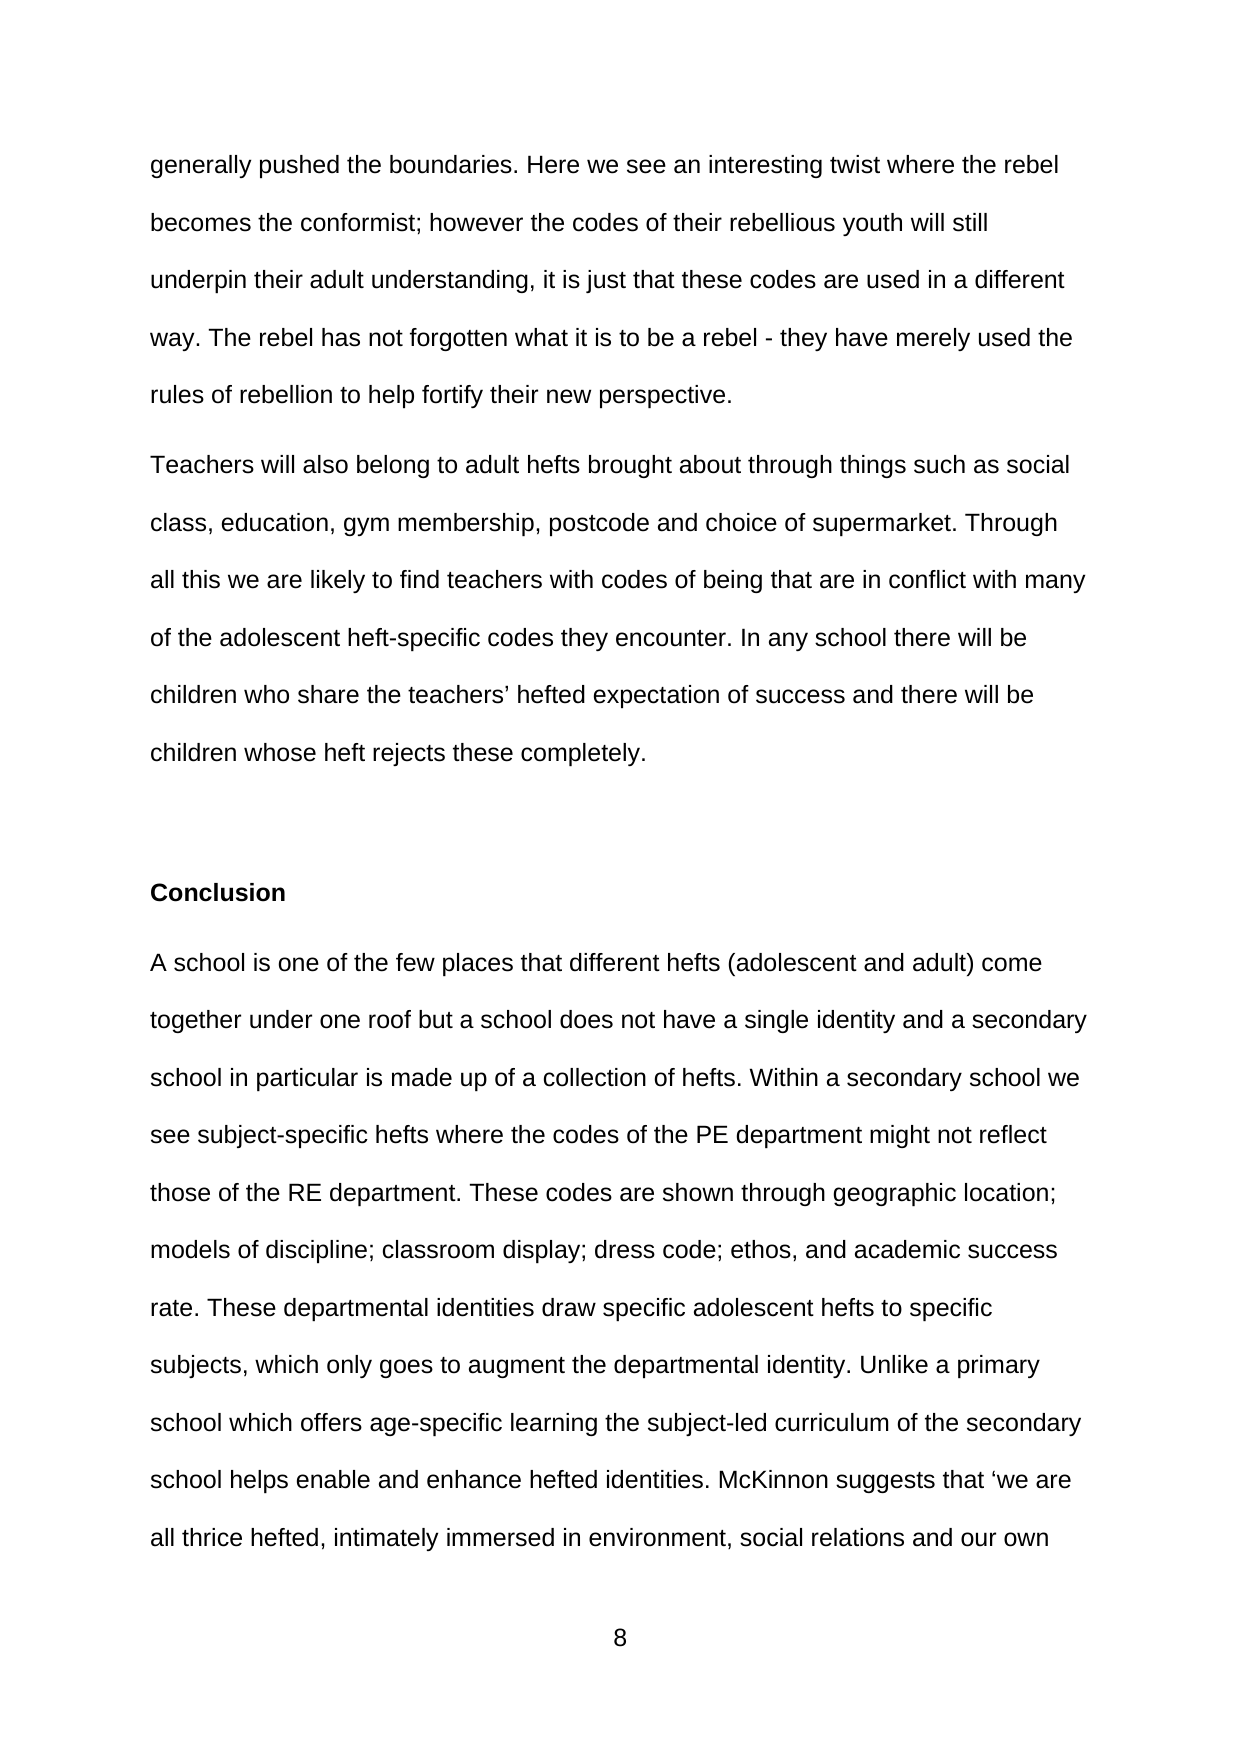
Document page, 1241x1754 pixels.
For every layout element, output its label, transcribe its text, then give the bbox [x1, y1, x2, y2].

text Conclusion [150, 877, 1090, 906]
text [150, 947, 1090, 1551]
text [150, 150, 1090, 409]
text Teachers will also belong to adult hefts brought about through things such as social class, education, gym membership, postcode and choice of supermarket. Through all this we are likely to find teachers with codes of being that are in conflict with many of the adolescent heft-specific codes they encounter. In any school there will be children who share the teachers’ hefted expectation of success and there will be children whose heft rejects these completely. [150, 450, 1090, 766]
